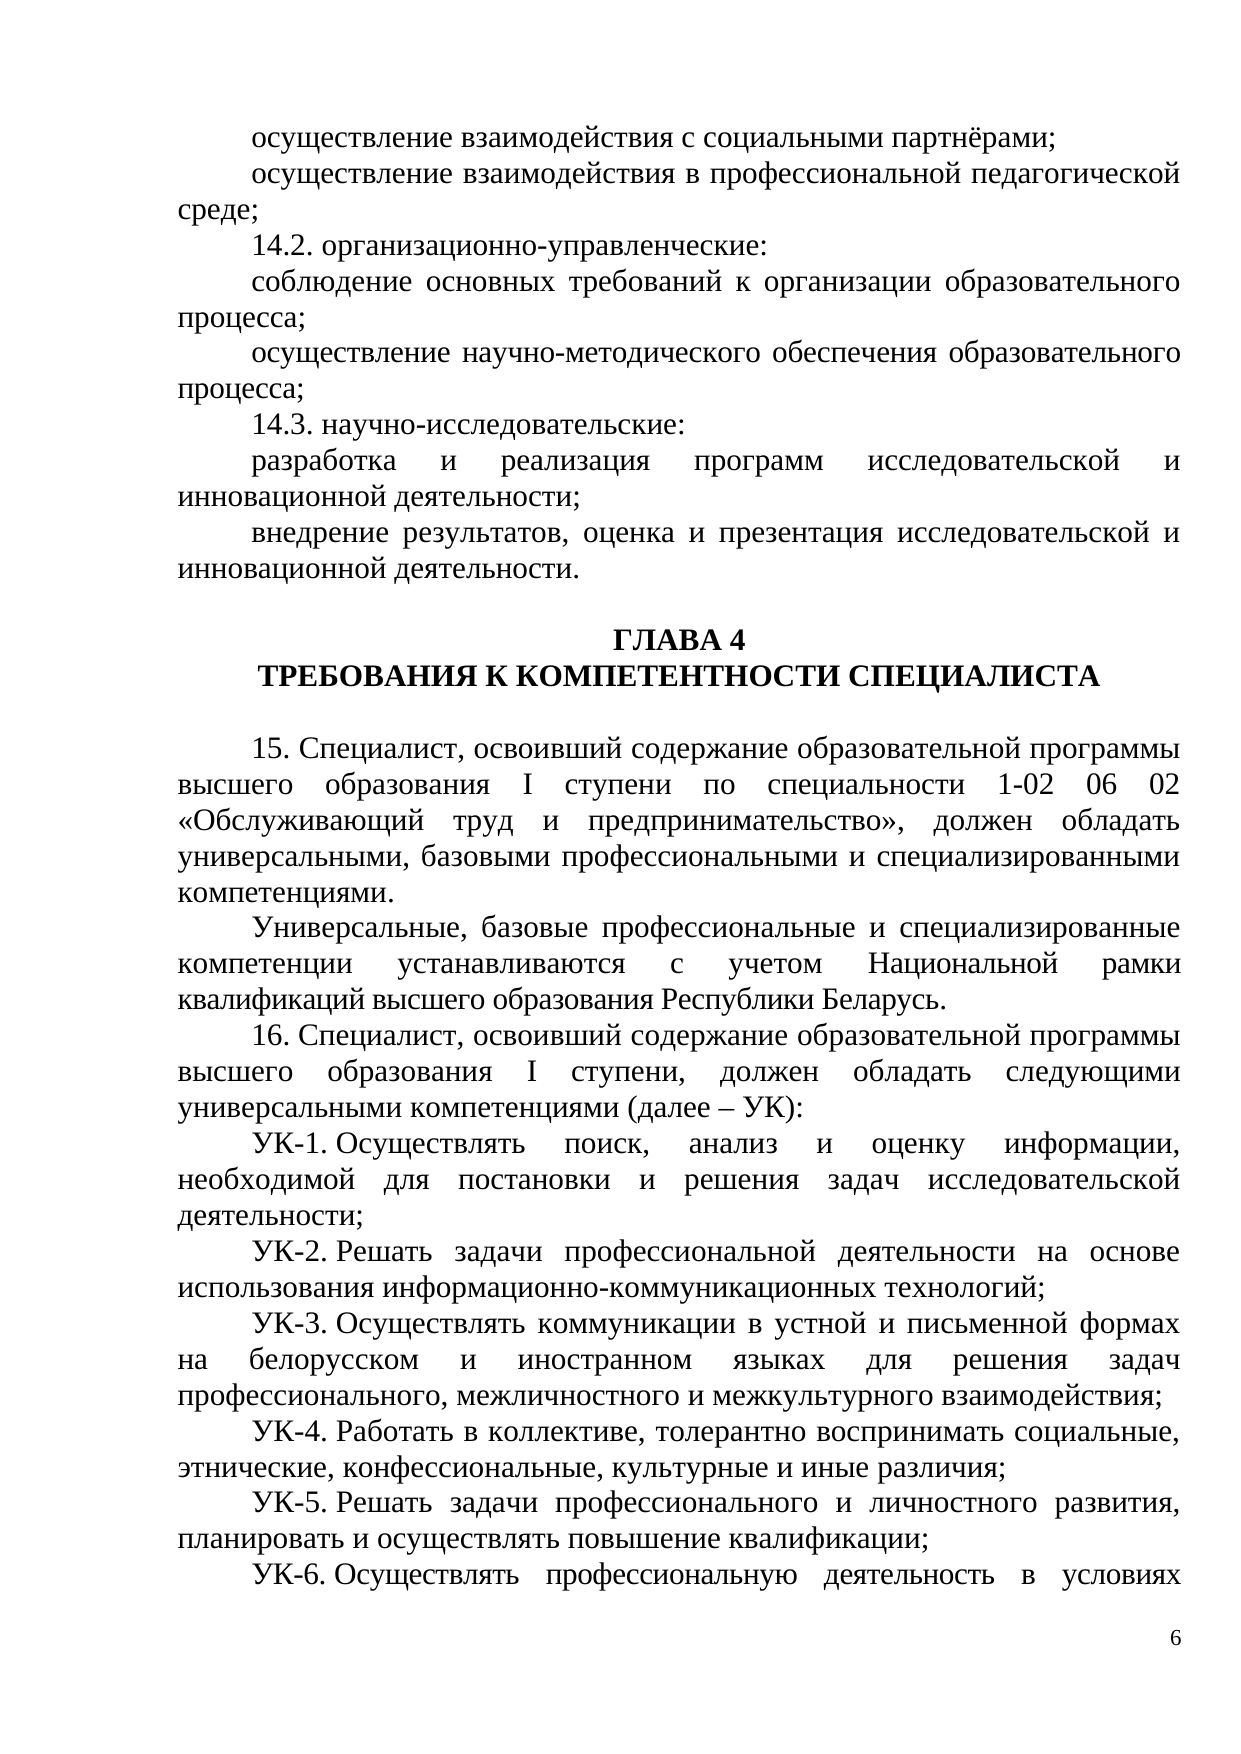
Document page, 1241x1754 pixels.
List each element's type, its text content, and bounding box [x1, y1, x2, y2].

text 14.3. научно-исследовательские: [177, 406, 1181, 442]
text соблюдение основных требований к организации образовательного процесса; [177, 262, 1181, 334]
text 16. Специалист, освоивший содержание образовательной программы высшего образования I ступени, должен обладать следующими универсальными компетенциями (далее – УК): [177, 1017, 1181, 1124]
text ТРЕБОВАНИЯ К КОМПЕТЕНТНОСТИ СПЕЦИАЛИСТА [177, 657, 1181, 693]
text УК-1. Осуществлять поиск, анализ и оценку информации, необходимой для постановки и решения задач исследовательской деятельности; [177, 1124, 1181, 1232]
text УК-2. Решать задачи профессиональной деятельности на основе использования информационно-коммуникационных технологий; [177, 1232, 1181, 1304]
text УК-5. Решать задачи профессионального и личностного развития, планировать и осуществлять повышение квалификации; [177, 1484, 1181, 1556]
text 14.2. организационно-управленческие: [177, 226, 1181, 262]
text 15. Специалист, освоивший содержание образовательной программы высшего образования I ступени по специальности 1-02 06 02 «Обслуживающий труд и предпринимательство», должен обладать универсальными, базовыми профессиональными и специализированными компетенциями. [177, 729, 1181, 909]
text осуществление взаимодействия в профессиональной педагогической среде; [177, 154, 1181, 226]
text УК-3. Осуществлять коммуникации в устной и письменной формах на белорусском и иностранном языках для решения задач профессионального, межличностного и межкультурного взаимодействия; [177, 1304, 1181, 1412]
text осуществление научно-методического обеспечения образовательного процесса; [177, 334, 1181, 406]
text Универсальные, базовые профессиональные и специализированные компетенции устанавливаются с учетом Национальной рамки квалификаций высшего образования Республики Беларусь. [177, 909, 1181, 1017]
text внедрение результатов, оценка и презентация исследовательской и инновационной деятельности. [177, 513, 1181, 585]
text осуществление взаимодействия с социальными партнёрами; [177, 118, 1181, 154]
text разработка и реализация программ исследовательской и инновационной деятельности; [177, 442, 1181, 513]
text УК-4. Работать в коллективе, толерантно воспринимать социальные, этнические, конфессиональные, культурные и иные различия; [177, 1412, 1181, 1484]
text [177, 1556, 1181, 1592]
text ГЛАВА 4 [177, 621, 1181, 657]
